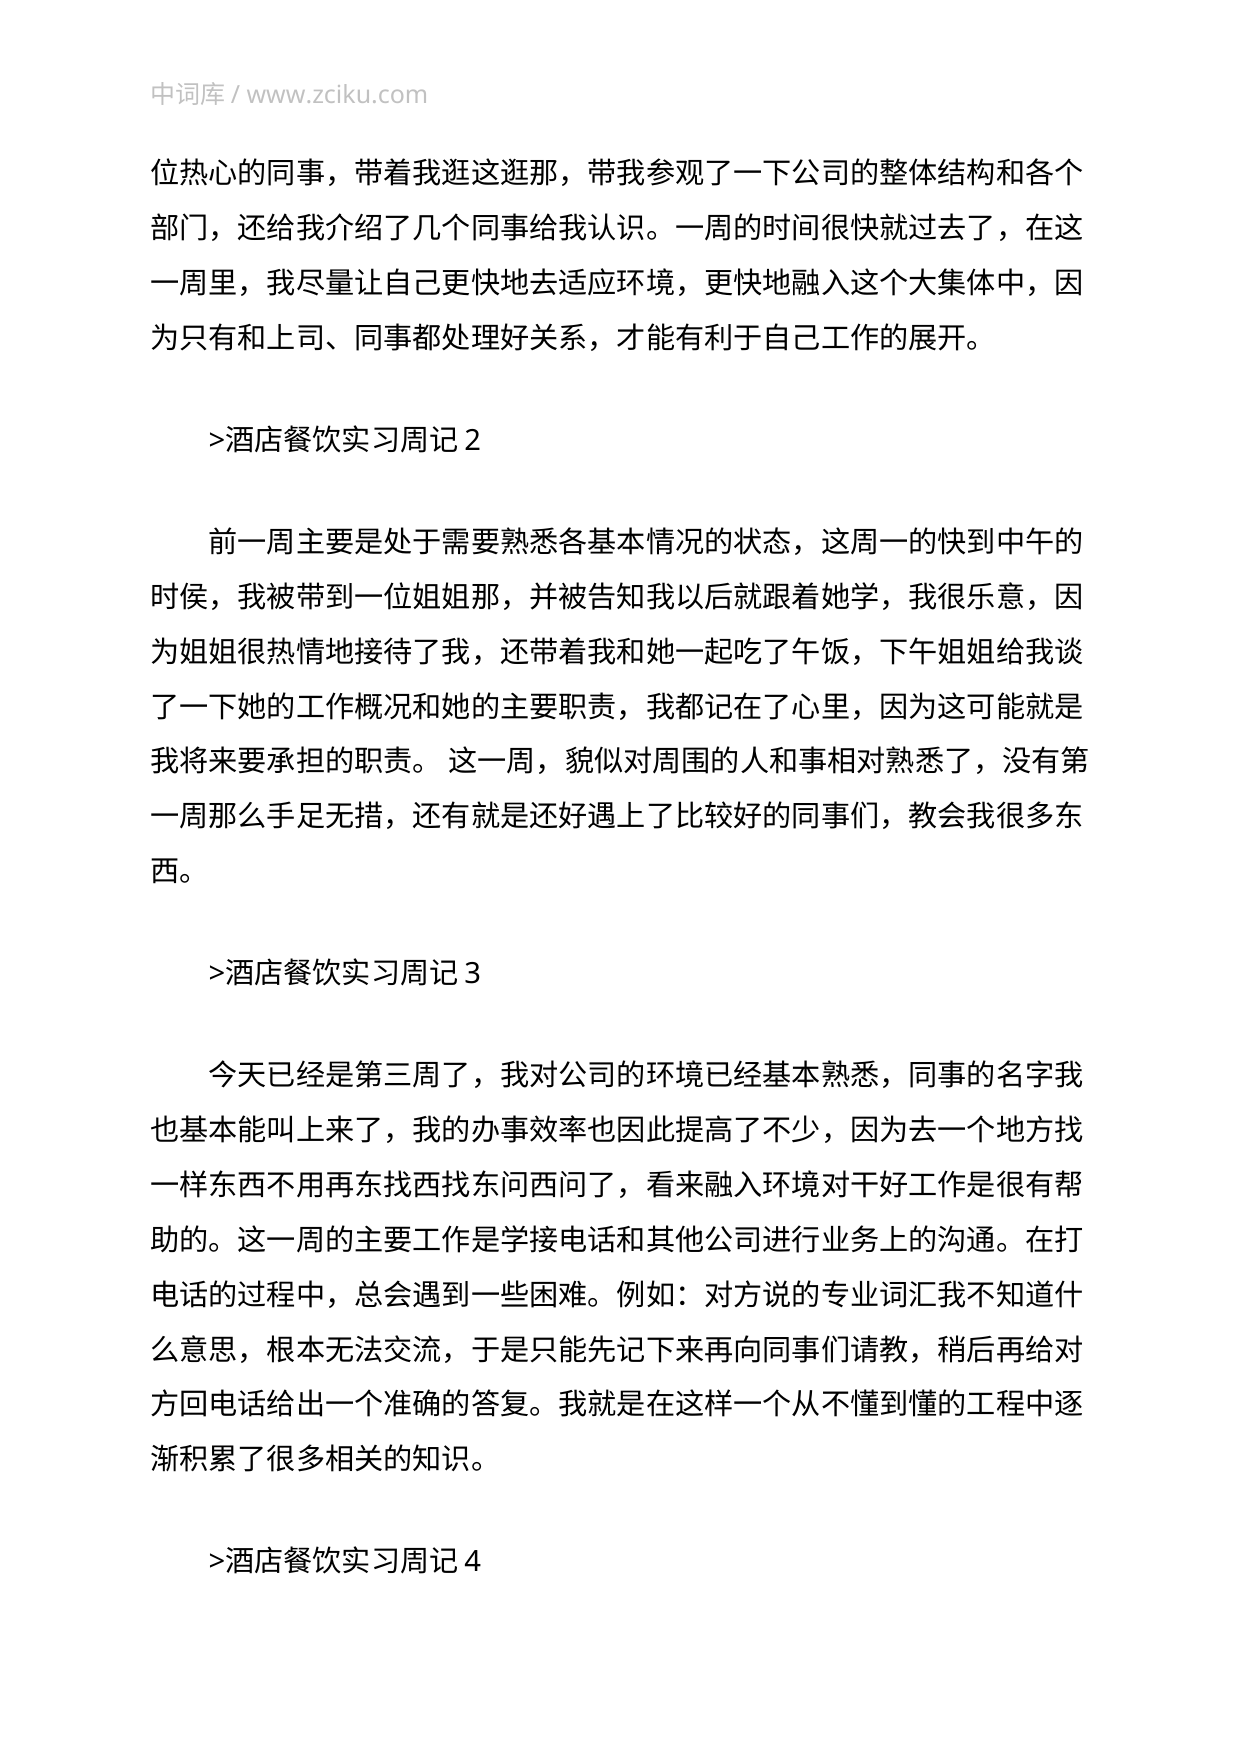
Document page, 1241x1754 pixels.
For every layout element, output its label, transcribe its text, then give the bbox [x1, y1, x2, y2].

text >酒店餐饮实习周记2 [150, 416, 1090, 459]
text 今天已经是第三周了，我对公司的环境已经基本熟悉，同事的名字我也基本能叫上来了，我的办事效率也因此提高了不少，因为去一个地方找一样东西不用再东找西找东问西问了，看来融入环境对干好工作是很有帮助的。这一周的主要工作是学接电话和其他公司进行业务上的沟通。在打电话的过程中，总会遇到一些困难。例如：对方说的专业词汇我不知道什么意思，根本无法交流，于是只能先记下来再向同事们请教，稍后再给对方回电话给出一个准确的答复。我就是在这样一个从不懂到懂的工程中逐渐积累了很多相关的知识。 [150, 1052, 1090, 1478]
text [150, 150, 1090, 357]
text >酒店餐饮实习周记3 [150, 949, 1090, 992]
text 前一周主要是处于需要熟悉各基本情况的状态，这周一的快到中午的时侯，我被带到一位姐姐那，并被告知我以后就跟着她学，我很乐意，因为姐姐很热情地接待了我，还带着我和她一起吃了午饭，下午姐姐给我谈了一下她的工作概况和她的主要职责，我都记在了心里，因为这可能就是我将来要承担的职责。 这一周，貌似对周围的人和事相对熟悉了，没有第一周那么手足无措，还有就是还好遇上了比较好的同事们，教会我很多东西。 [150, 518, 1090, 890]
text >酒店餐饮实习周记4 [150, 1538, 1090, 1580]
